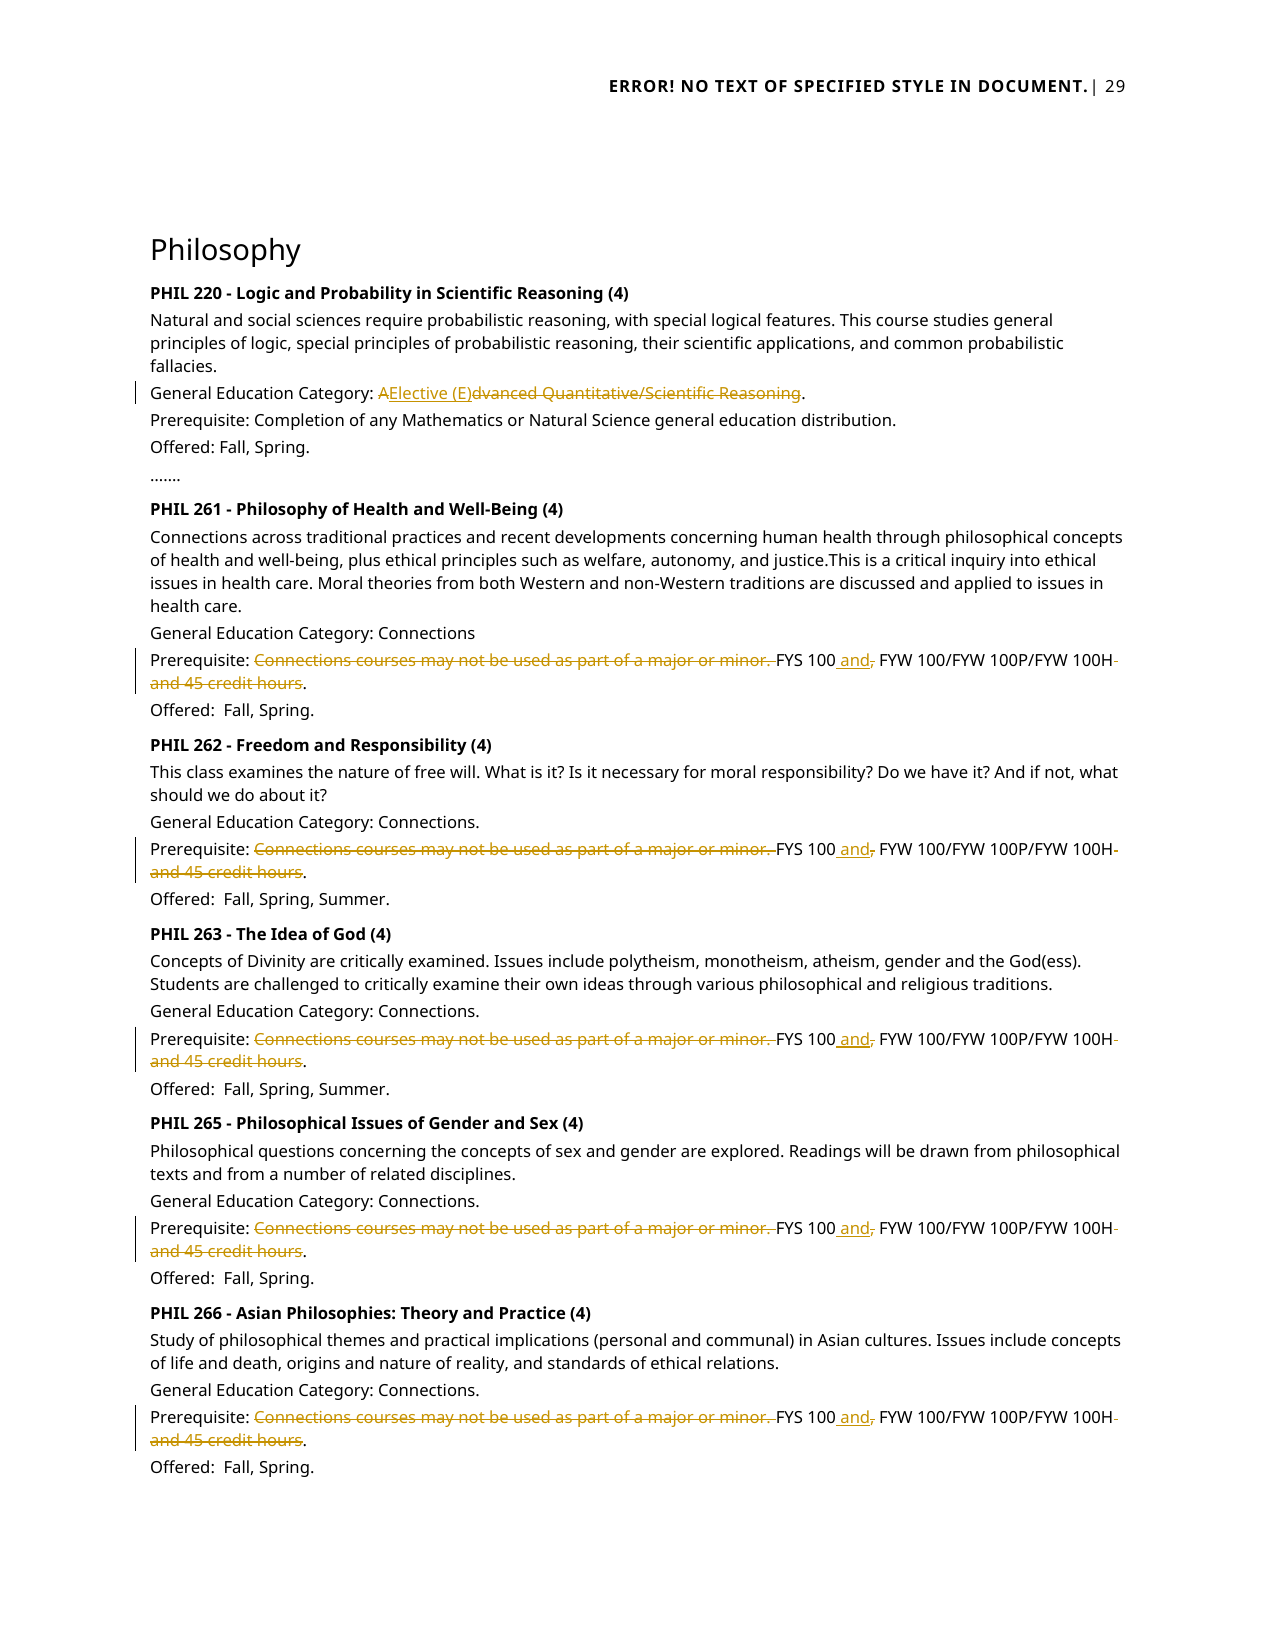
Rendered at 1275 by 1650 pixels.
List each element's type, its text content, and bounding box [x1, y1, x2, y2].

text This class examines the nature of free will. What is it? Is it necessary for moral responsibility? Do we have it? And if not, what should we do about it? [150, 760, 1125, 806]
title PHIL 261 - Philosophy of Health and Well-Being (4) [150, 498, 1125, 521]
text Offered: Fall, Spring, Summer. [150, 887, 1125, 910]
text General Education Category: Connections. [150, 1378, 1125, 1401]
text Philosophical questions concerning the concepts of sex and gender are explored. Readings will be drawn from philosophical texts and from a number of related disciplines. [150, 1139, 1125, 1185]
text General Education Category: Connections. [150, 999, 1125, 1022]
text Prerequisite: FYS 100 FYW 100/FYW 100P/FYW 100H. [150, 837, 1125, 883]
text General Education Category: Connections. [150, 1189, 1125, 1212]
text Study of philosophical themes and practical implications (personal and communal) in Asian cultures. Issues include concepts of life and death, origins and nature of reality, and standards of ethical relations. [150, 1328, 1125, 1374]
title PHIL 265 - Philosophical Issues of Gender and Sex (4) [150, 1112, 1125, 1135]
text Prerequisite: FYS 100 FYW 100/FYW 100P/FYW 100H. [150, 1027, 1125, 1072]
text Offered: Fall, Spring. [150, 436, 1125, 458]
text General Education Category: . [150, 381, 1125, 404]
text Prerequisite: FYS 100 FYW 100/FYW 100P/FYW 100H. [150, 1216, 1125, 1262]
text Philosophy [150, 229, 1125, 269]
text General Education Category: Connections. [150, 810, 1125, 833]
text General Education Category: Connections [150, 621, 1125, 644]
text Natural and social sciences require probabilistic reasoning, with special logical features. This course studies general principles of logic, special principles of probabilistic reasoning, their scientific applications, and common probabilistic fallacies. [150, 308, 1125, 377]
text ……. [150, 463, 1125, 486]
text Offered: Fall, Spring. [150, 1455, 1125, 1478]
title PHIL 220 - Logic and Probability in Scientific Reasoning (4) [150, 282, 1125, 304]
text Connections across traditional practices and recent developments concerning human health through philosophical concepts of health and well-being, plus ethical principles such as welfare, autonomy, and justice.This is a critical inquiry into ethical issues in health care. Moral theories from both Western and non-Western traditions are discussed and applied to issues in health care. [150, 525, 1125, 617]
text Prerequisite: FYS 100 FYW 100/FYW 100P/FYW 100H. [150, 1405, 1125, 1451]
text Offered: Fall, Spring. [150, 1266, 1125, 1289]
title PHIL 262 - Freedom and Responsibility (4) [150, 733, 1125, 756]
text Prerequisite: Completion of any Mathematics or Natural Science general education distribution. [150, 408, 1125, 431]
title PHIL 263 - The Idea of God (4) [150, 923, 1125, 945]
text Prerequisite: FYS 100 FYW 100/FYW 100P/FYW 100H. [150, 648, 1125, 694]
text Offered: Fall, Spring, Summer. [150, 1077, 1125, 1099]
text Offered: Fall, Spring. [150, 698, 1125, 721]
title PHIL 266 - Asian Philosophies: Theory and Practice (4) [150, 1301, 1125, 1324]
text Concepts of Divinity are critically examined. Issues include polytheism, monotheism, atheism, gender and the God(ess). Students are challenged to critically examine their own ideas through various philosophical and religious traditions. [150, 949, 1125, 995]
